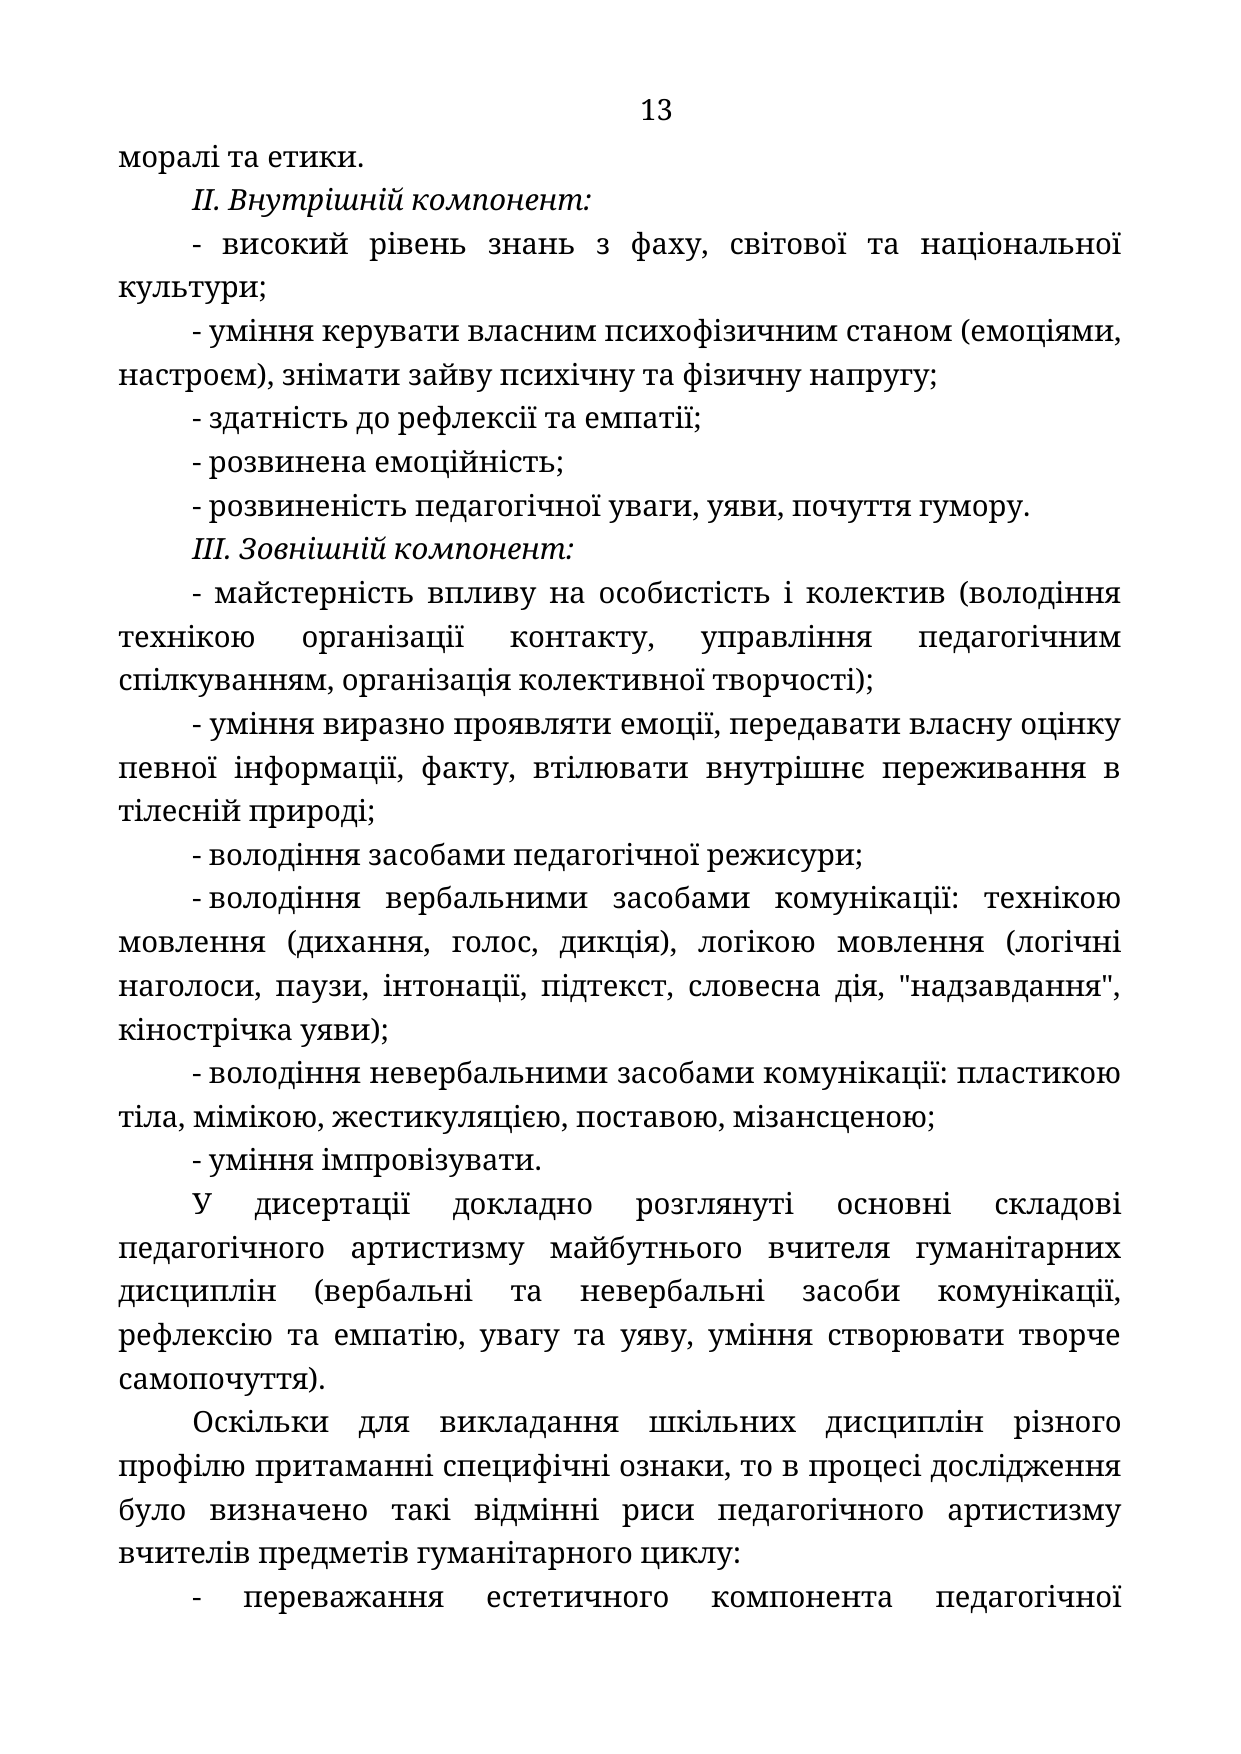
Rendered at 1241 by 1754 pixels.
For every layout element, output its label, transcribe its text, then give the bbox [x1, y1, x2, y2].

text - розвиненість педагогічної уваги, уяви, почуття гумору. [118, 485, 1122, 525]
text - розвинена емоційність; [118, 441, 1122, 481]
text - здатність до рефлексії та емпатії; [118, 398, 1122, 437]
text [118, 1576, 1122, 1616]
text У дисертації докладно розглянуті основні складові педагогічного артистизму майбутнього вчителя гуманітарних дисциплін (вербальні та невербальні засоби комунікації, рефлексію та емпатію, увагу та уяву, уміння створювати творче самопочуття). [118, 1183, 1122, 1398]
text - володіння вербальними засобами комунікації: технікою мовлення (дихання, голос, дикція), логікою мовлення (логічні наголоси, паузи, інтонації, підтекст, словесна дія, "надзавдання", кінострічка уяви); [118, 878, 1122, 1048]
text ІІ. Внутрішній компонент: [118, 179, 1122, 219]
text - уміння керувати власним психофізичним станом (емоціями, настроєм), знімати зайву психічну та фізичну напругу; [118, 310, 1122, 394]
text - майстерність впливу на особистість і колектив (володіння технікою організації контакту, управління педагогічним спілкуванням, організація колективної творчості); [118, 572, 1122, 699]
text - уміння імпровізувати. [118, 1140, 1122, 1179]
text - володіння засобами педагогічної режисури; [118, 834, 1122, 874]
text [118, 136, 1122, 176]
text Оскільки для викладання шкільних дисциплін різного профілю притаманні специфічні ознаки, то в процесі дослідження було визначено такі відмінні риси педагогічного артистизму вчителів предметів гуманітарного циклу: [118, 1402, 1122, 1572]
text - володіння невербальними засобами комунікації: пластикою тіла, мімікою, жестикуляцією, поставою, мізансценою; [118, 1052, 1122, 1136]
text - уміння виразно проявляти емоції, передавати власну оцінку певної інформації, факту, втілювати внутрішнє переживання в тілесній природі; [118, 703, 1122, 830]
text ІІІ. Зовнішній компонент: [118, 529, 1122, 568]
text - високий рівень знань з фаху, світової та національної культури; [118, 223, 1122, 306]
